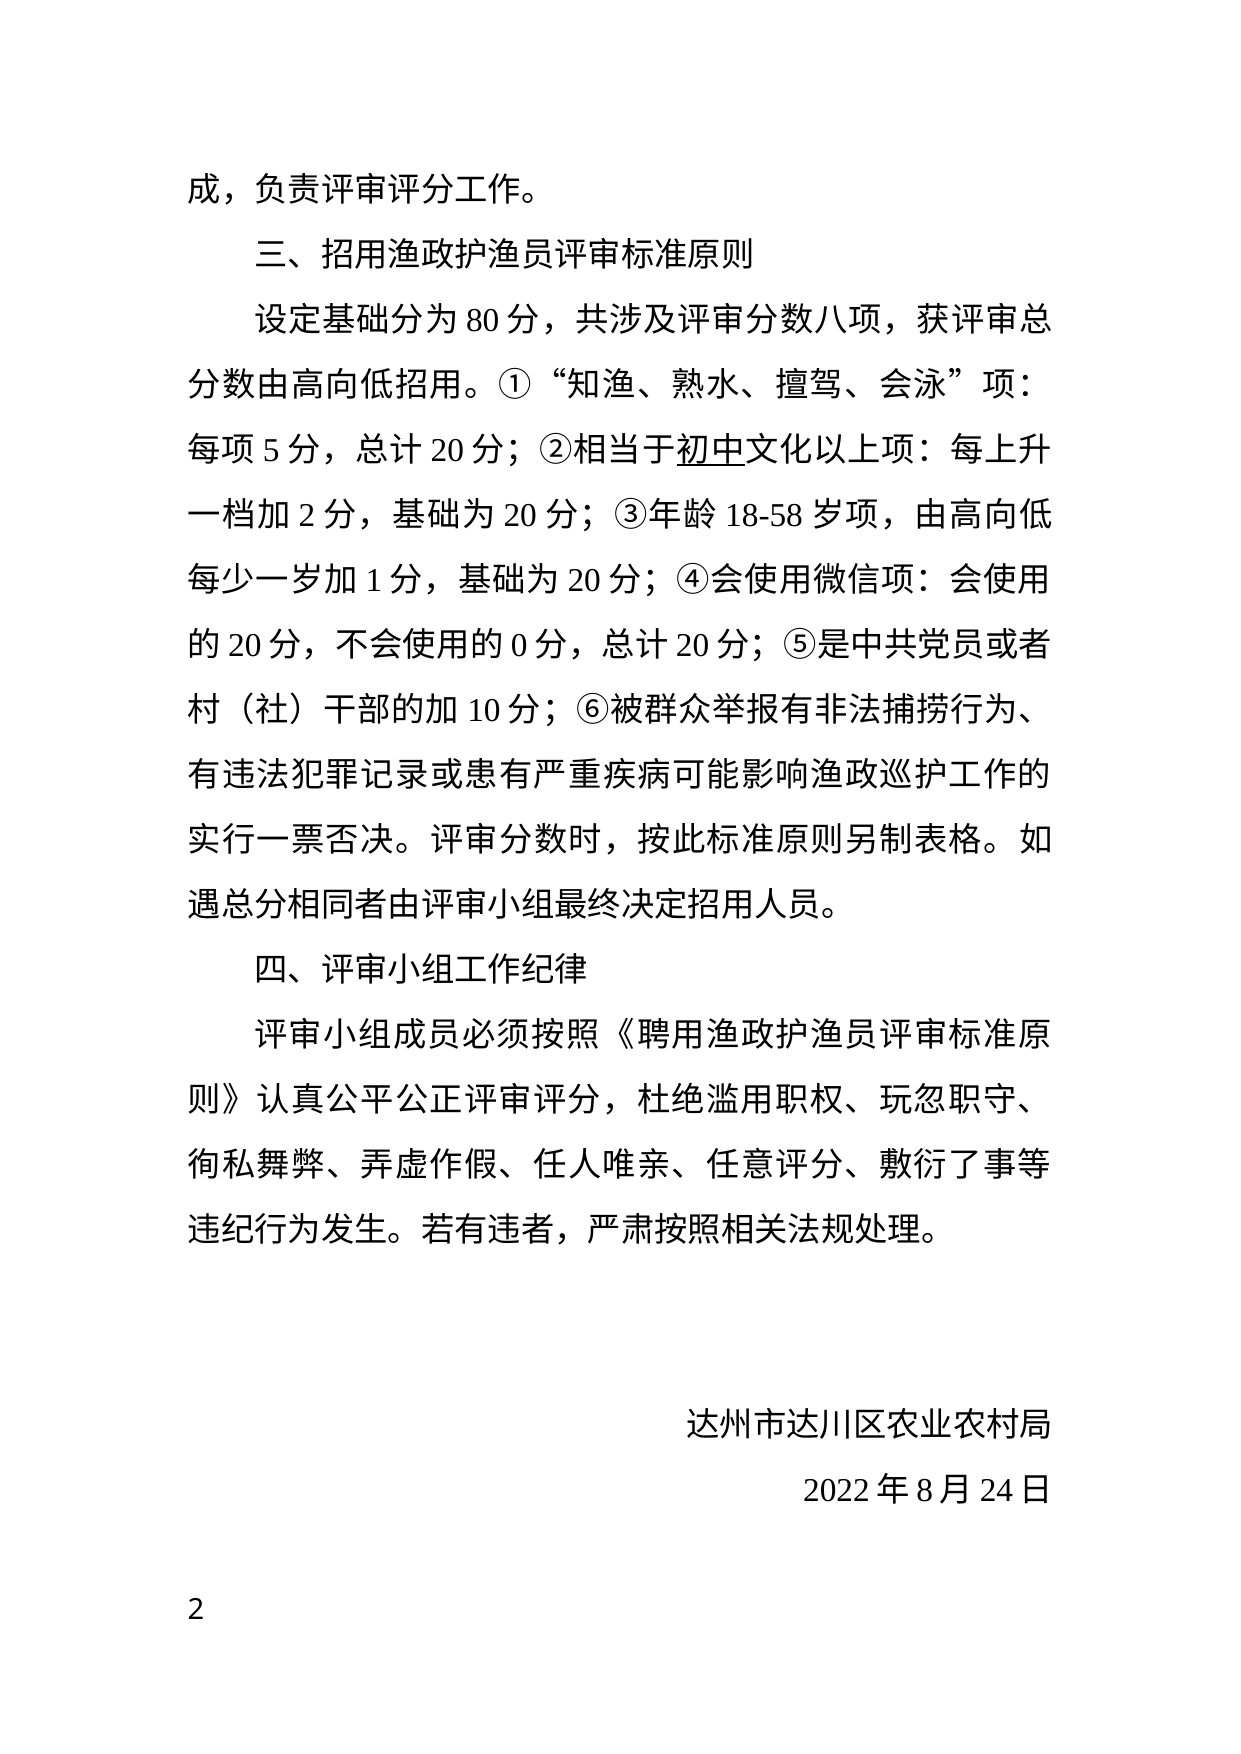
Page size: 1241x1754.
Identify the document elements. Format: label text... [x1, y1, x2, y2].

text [187, 154, 1053, 219]
text 三、招用渔政护渔员评审标准原则 [187, 219, 1053, 284]
text 达州市达川区农业农村局 [187, 1389, 1053, 1454]
text 2022年8月24日 [187, 1454, 1053, 1519]
text 评审小组成员必须按照《聘用渔政护渔员评审标准原则》认真公平公正评审评分，杜绝滥用职权、玩忽职守、徇私舞弊、弄虚作假、任人唯亲、任意评分、敷衍了事等违纪行为发生。若有违者，严肃按照相关法规处理。 [187, 999, 1053, 1259]
text 四、评审小组工作纪律 [187, 934, 1053, 999]
text 设定基础分为80分，共涉及评审分数八项，获评审总分数由高向低招用。①“知渔、熟水、擅驾、会泳”项：每项5分，总计20分；②相当于初中文化以上项：每上升一档加2分，基础为20分；③年龄18-58岁项，由高向低每少一岁加1分，基础为20分；④会使用微信项：会使用的20分，不会使用的0分，总计20分；⑤是中共党员或者村（社）干部的加10分；⑥被群众举报有非法捕捞行为、有违法犯罪记录或患有严重疾病可能影响渔政巡护工作的实行一票否决。评审分数时，按此标准原则另制表格。如遇总分相同者由评审小组最终决定招用人员。 [187, 284, 1053, 934]
